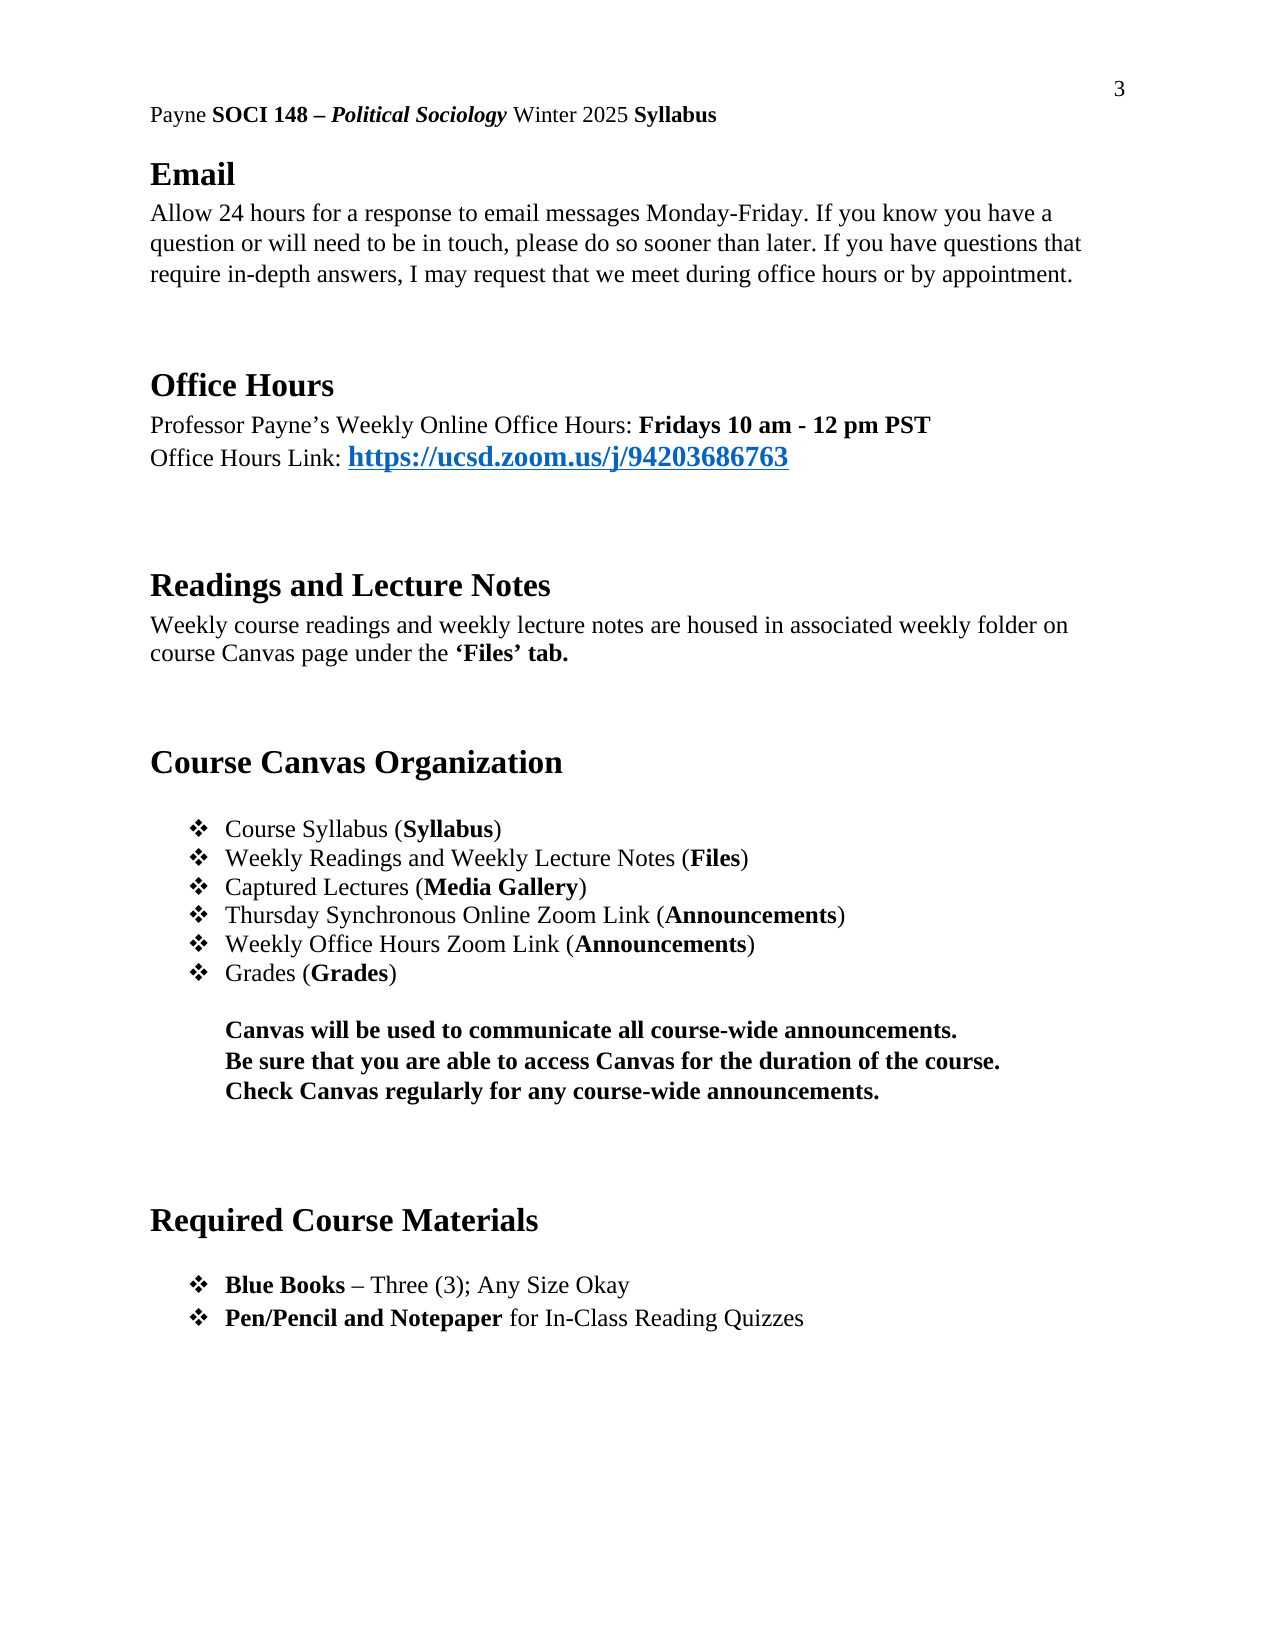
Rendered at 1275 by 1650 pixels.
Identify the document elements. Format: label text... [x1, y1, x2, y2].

list Canvas will be used to communicate all course-wide announcements. [225, 1015, 1125, 1044]
text Professor Payne’s Weekly Online Office Hours: Fridays 10 am - 12 pm PST [150, 410, 1125, 438]
list Weekly Office Hours Zoom Link (Announcements) [187, 929, 1125, 958]
list Captured Lectures (Media Gallery) [187, 872, 1125, 900]
subtitle Email [150, 154, 1125, 192]
subtitle Office Hours [150, 366, 1125, 404]
text Allow 24 hours for a response to email messages Monday-Friday. If you know you have a question or will need to be in touch, please do so sooner than later. If you have questions that require in-depth answers, I may request that we meet during office hours or by appointment. [150, 198, 1125, 288]
subtitle Blue Books – Three (3); Any Size Okay [187, 1270, 1125, 1298]
list Weekly Readings and Weekly Lecture Notes (Files) [187, 843, 1125, 872]
text Office Hours Link: https://ucsd.zoom.us/j/94203686763 [150, 439, 1125, 473]
list Course Syllabus (Syllabus) [187, 814, 1125, 843]
list Thursday Synchronous Online Zoom Link (Announcements) [187, 900, 1125, 929]
list Grades (Grades) [187, 958, 1125, 987]
subtitle Course Canvas Organization [150, 742, 1125, 780]
list Be sure that you are able to access Canvas for the duration of the course. [225, 1046, 1125, 1074]
list Pen/Pencil and Notepaper for In-Class Reading Quizzes [187, 1303, 1125, 1331]
list Check Canvas regularly for any course-wide announcements. [225, 1076, 1125, 1105]
subtitle Required Course Materials [150, 1201, 1125, 1239]
text Weekly course readings and weekly lecture notes are housed in associated weekly folder on course Canvas page under the ‘Files’ tab. [150, 610, 1125, 667]
subtitle Readings and Lecture Notes [150, 566, 1125, 604]
